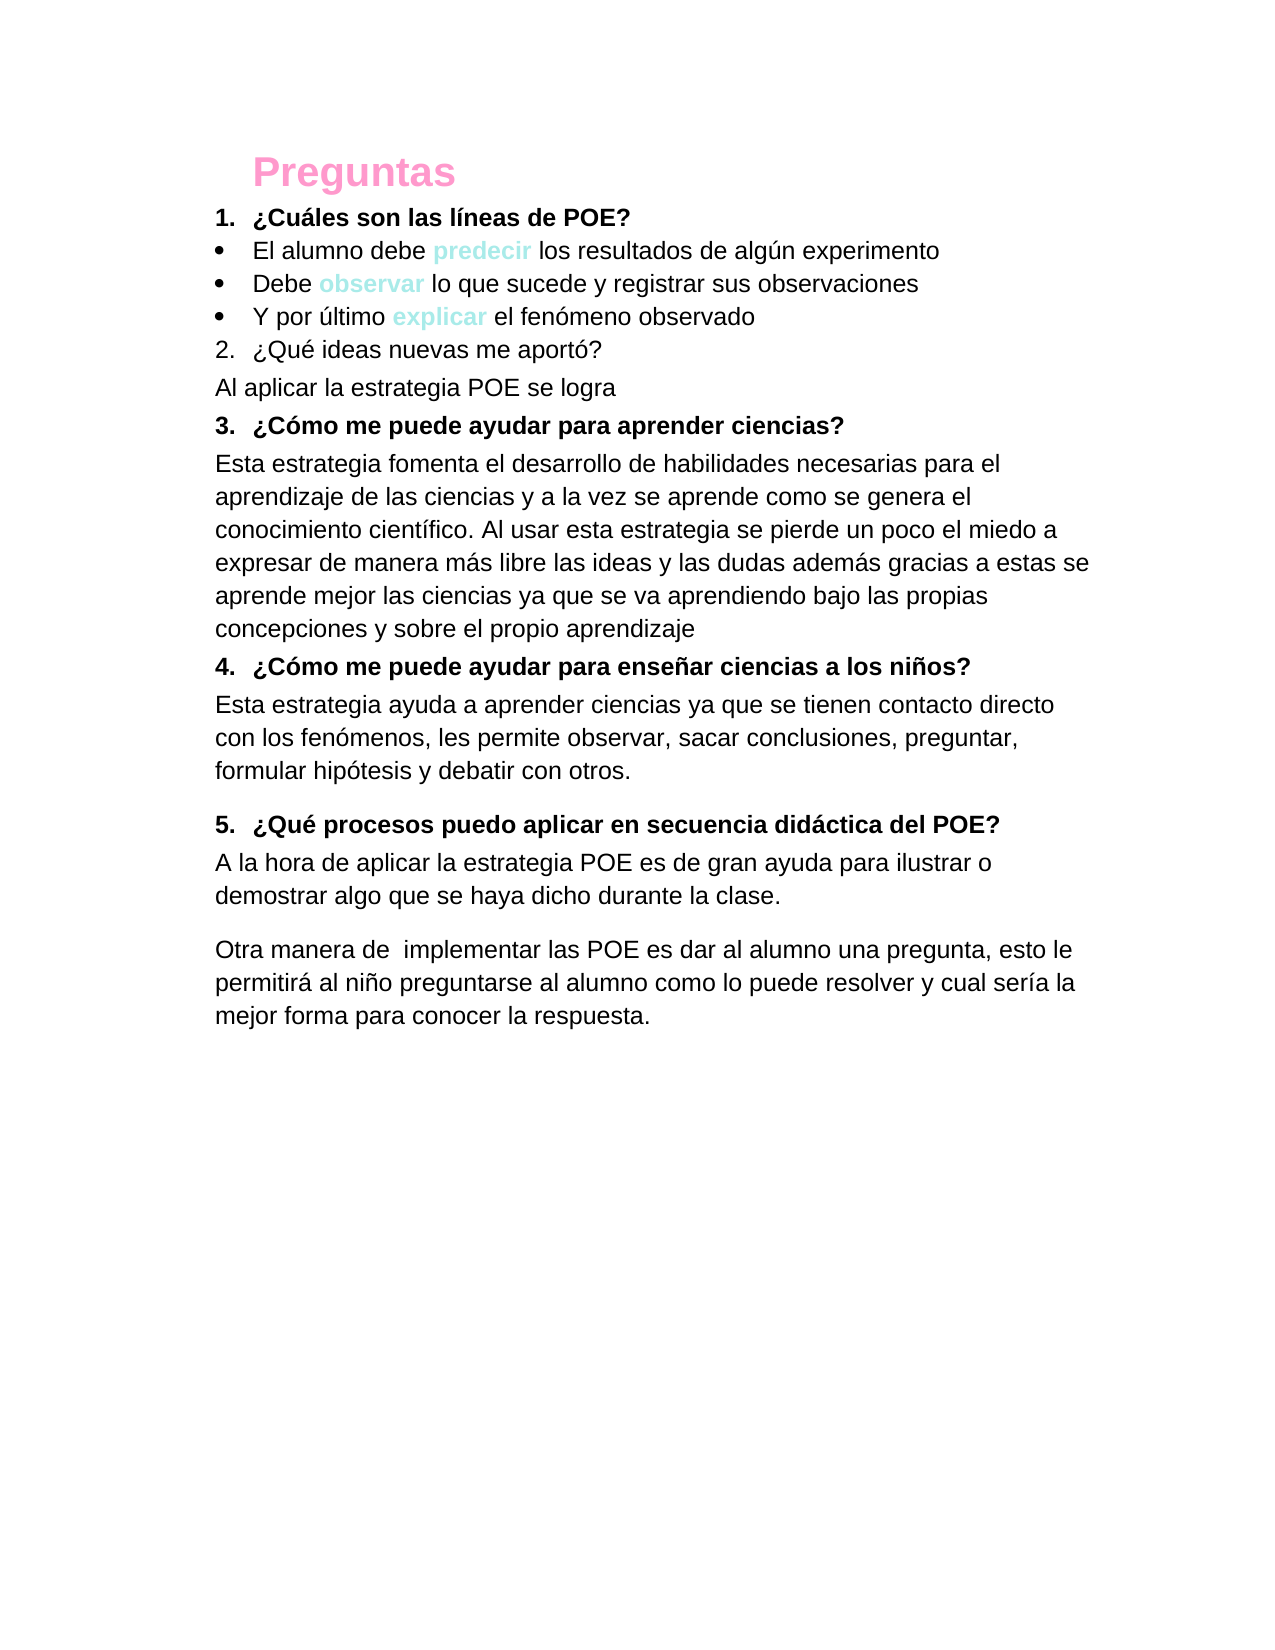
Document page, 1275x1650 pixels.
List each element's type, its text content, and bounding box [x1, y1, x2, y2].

list ¿Qué ideas nuevas me aportó? [215, 335, 1098, 364]
text Otra manera de implementar las POE es dar al alumno una pregunta, esto le permitirá al niño preguntarse al alumno como lo puede resolver y cual sería la mejor forma para conocer la respuesta. [215, 935, 1098, 1030]
list ¿Qué procesos puedo aplicar en secuencia didáctica del POE? [215, 810, 1098, 839]
list Y por último explicar el fenómeno observado [215, 302, 1098, 331]
text Al aplicar la estrategia POE se logra [215, 373, 1098, 402]
list ¿Cómo me puede ayudar para aprender ciencias? [215, 411, 1098, 440]
list El alumno debe predecir los resultados de algún experimento [215, 236, 1098, 264]
list Debe observar lo que sucede y registrar sus observaciones [215, 269, 1098, 298]
text A la hora de aplicar la estrategia POE es de gran ayuda para ilustrar o demostrar algo que se haya dicho durante la clase. [215, 848, 1098, 910]
text Esta estrategia fomenta el desarrollo de habilidades necesarias para el aprendizaje de las ciencias y a la vez se aprende como se genera el conocimiento científico. Al usar esta estrategia se pierde un poco el miedo a expresar de manera más libre las ideas y las dudas además gracias a estas se aprende mejor las ciencias ya que se va aprendiendo bajo las propias concepciones y sobre el propio aprendizaje [215, 449, 1098, 643]
text Esta estrategia ayuda a aprender ciencias ya que se tienen contacto directo con los fenómenos, les permite observar, sacar conclusiones, preguntar, formular hipótesis y debatir con otros. [215, 690, 1098, 785]
list Preguntas [252, 148, 1098, 196]
list ¿Cuáles son las líneas de POE? [215, 203, 1098, 231]
list ¿Cómo me puede ayudar para enseñar ciencias a los niños? [215, 652, 1098, 681]
